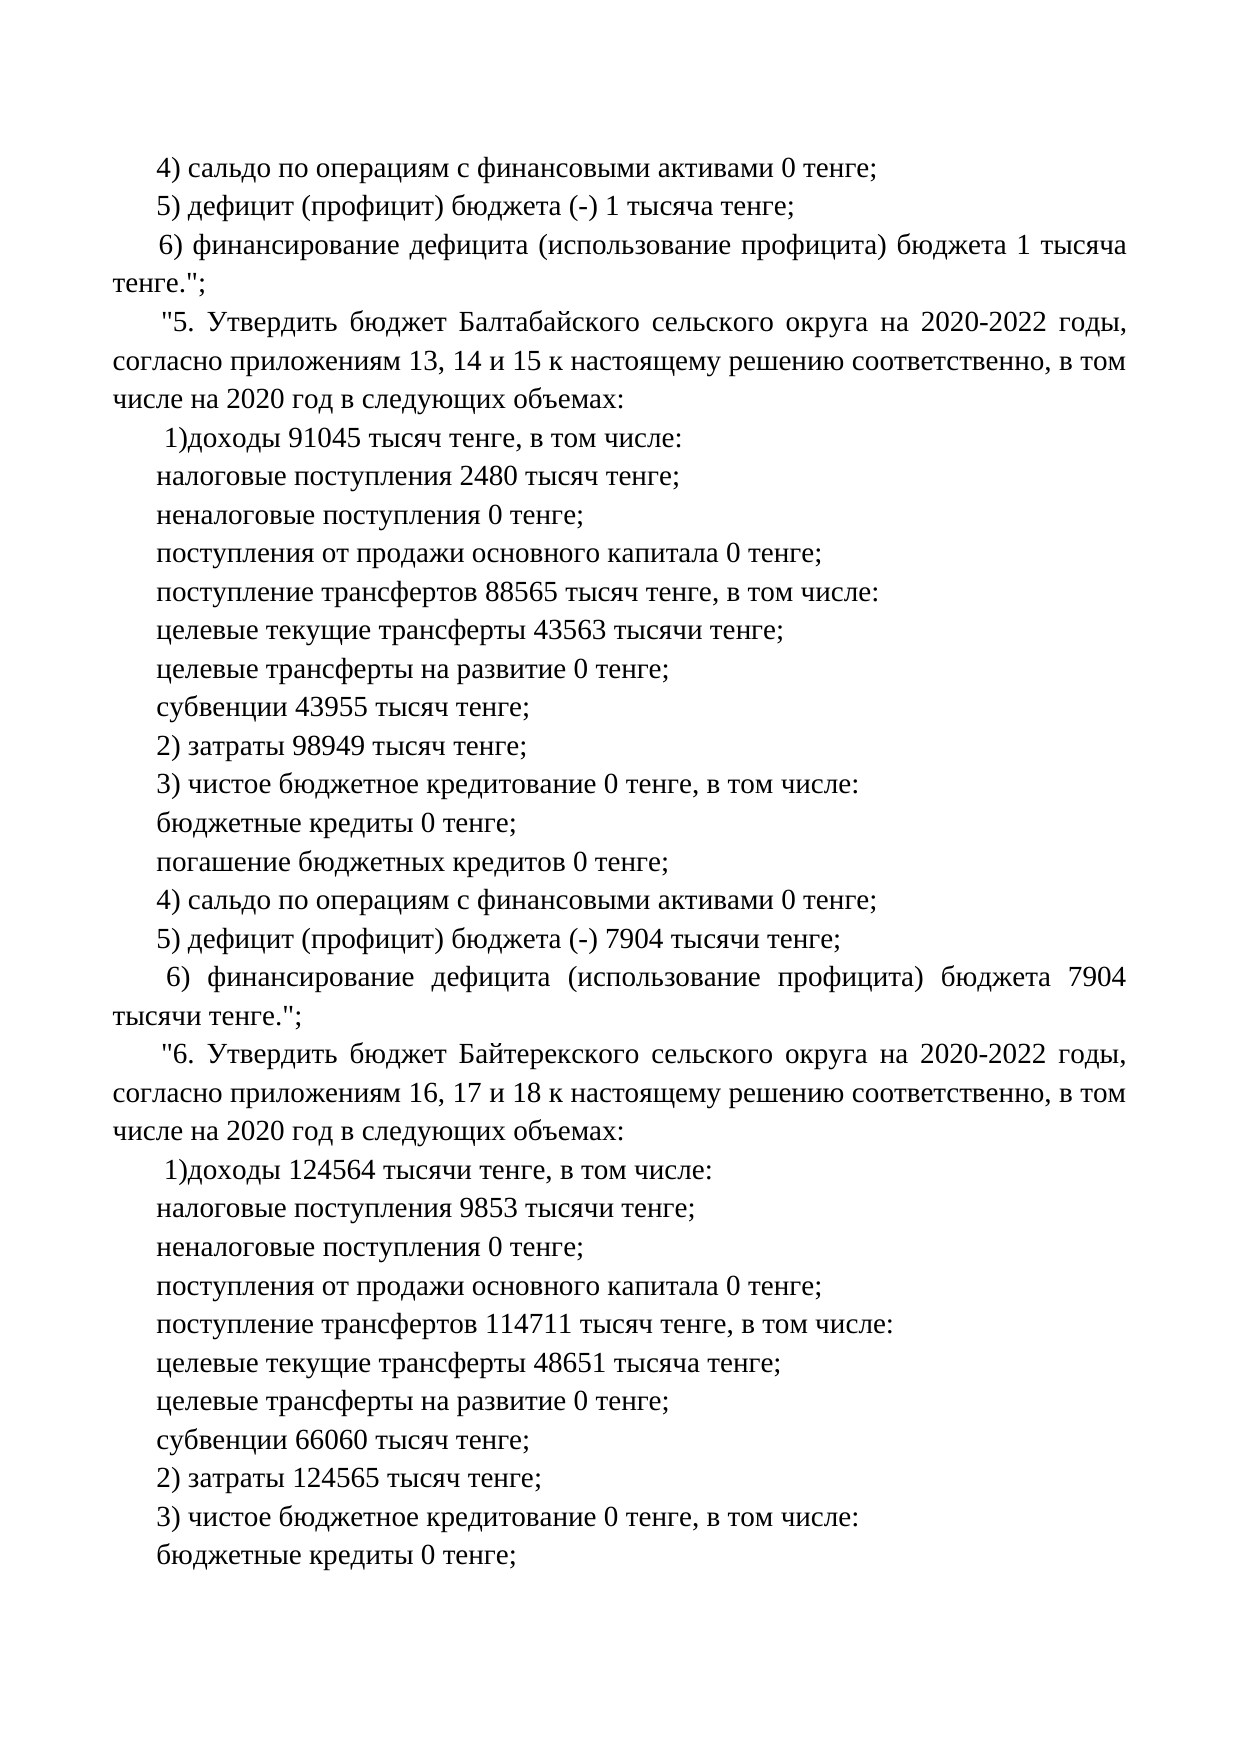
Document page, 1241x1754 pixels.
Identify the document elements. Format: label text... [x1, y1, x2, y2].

text "5. Утвердить бюджет Балтабайского сельского округа на 2020-2022 годы, согласно приложениям 13, 14 и 15 к настоящему решению соответственно, в том числе на 2020 год в следующих объемах: [112, 304, 1128, 415]
text 3) чистое бюджетное кредитование 0 тенге, в том числе: [112, 1499, 1128, 1532]
text 1)доходы 124564 тысячи тенге, в том числе: [112, 1152, 1128, 1186]
text субвенции 43955 тысяч тенге; [112, 689, 1128, 723]
text субвенции 66060 тысяч тенге; [112, 1422, 1128, 1455]
text налоговые поступления 9853 тысячи тенге; [112, 1191, 1128, 1224]
text неналоговые поступления 0 тенге; [112, 497, 1128, 530]
text 6) финансирование дефицита (использование профицита) бюджета 1 тысяча тенге."; [112, 227, 1128, 299]
text 4) сальдо по операциям с финансовыми активами 0 тенге; [112, 882, 1128, 916]
text целевые текущие трансферты 48651 тысяча тенге; [112, 1345, 1128, 1378]
text 3) чистое бюджетное кредитование 0 тенге, в том числе: [112, 767, 1128, 800]
text бюджетные кредиты 0 тенге; [112, 1537, 1128, 1571]
text "6. Утвердить бюджет Байтерекского сельского округа на 2020-2022 годы, согласно приложениям 16, 17 и 18 к настоящему решению соответственно, в том числе на 2020 год в следующих объемах: [112, 1036, 1128, 1147]
text 5) дефицит (профицит) бюджета (-) 1 тысяча тенге; [112, 188, 1128, 222]
text поступления от продажи основного капитала 0 тенге; [112, 535, 1128, 569]
text 6) финансирование дефицита (использование профицита) бюджета 7904 тысячи тенге."; [112, 959, 1128, 1031]
text поступление трансфертов 88565 тысяч тенге, в том числе: [112, 574, 1128, 607]
text налоговые поступления 2480 тысяч тенге; [112, 458, 1128, 492]
text 4) сальдо по операциям с финансовыми активами 0 тенге; [112, 150, 1128, 183]
text целевые трансферты на развитие 0 тенге; [112, 1383, 1128, 1417]
text целевые текущие трансферты 43563 тысячи тенге; [112, 612, 1128, 646]
text неналоговые поступления 0 тенге; [112, 1229, 1128, 1263]
text бюджетные кредиты 0 тенге; [112, 805, 1128, 839]
text 2) затраты 98949 тысяч тенге; [112, 728, 1128, 762]
text поступления от продажи основного капитала 0 тенге; [112, 1268, 1128, 1301]
text поступление трансфертов 114711 тысяч тенге, в том числе: [112, 1306, 1128, 1340]
text 2) затраты 124565 тысяч тенге; [112, 1460, 1128, 1494]
text 1)доходы 91045 тысяч тенге, в том числе: [112, 420, 1128, 453]
text 5) дефицит (профицит) бюджета (-) 7904 тысячи тенге; [112, 921, 1128, 954]
text целевые трансферты на развитие 0 тенге; [112, 651, 1128, 684]
text погашение бюджетных кредитов 0 тенге; [112, 844, 1128, 877]
